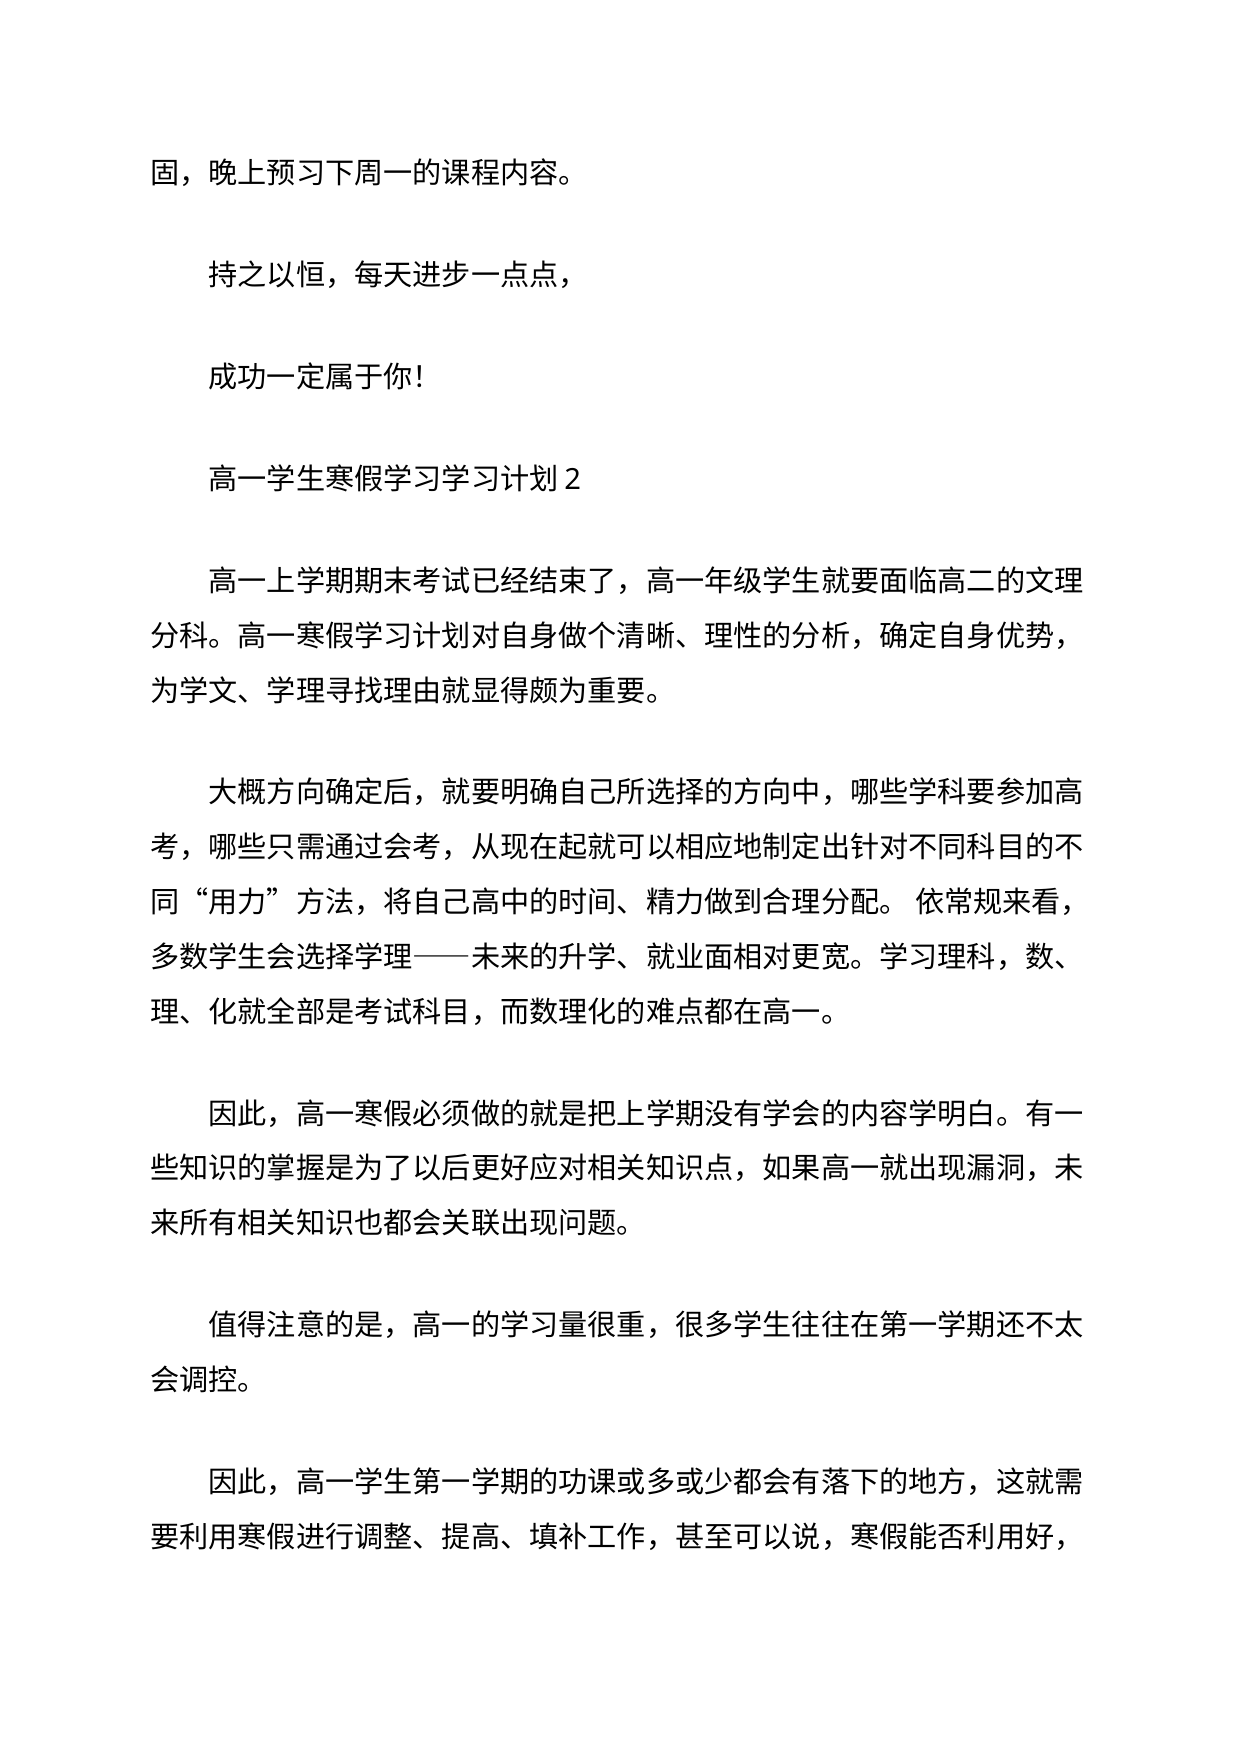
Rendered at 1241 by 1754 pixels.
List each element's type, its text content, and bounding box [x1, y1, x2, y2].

text 因此，高一寒假必须做的就是把上学期没有学会的内容学明白。有一些知识的掌握是为了以后更好应对相关知识点，如果高一就出现漏洞，未来所有相关知识也都会关联出现问题。 [150, 1090, 1090, 1242]
text 持之以恒，每天进步一点点， [150, 252, 1090, 294]
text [150, 150, 1090, 192]
text 值得注意的是，高一的学习量很重，很多学生往往在第一学期还不太会调控。 [150, 1302, 1090, 1399]
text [150, 1458, 1090, 1556]
text 大概方向确定后，就要明确自己所选择的方向中，哪些学科要参加高考，哪些只需通过会考，从现在起就可以相应地制定出针对不同科目的不同“用力”方法，将自己高中的时间、精力做到合理分配。 依常规来看，多数学生会选择学理——未来的升学、就业面相对更宽。学习理科，数、理、化就全部是考试科目，而数理化的难点都在高一。 [150, 769, 1090, 1031]
text 高一学生寒假学习学习计划2 [150, 455, 1090, 498]
text 高一上学期期末考试已经结束了，高一年级学生就要面临高二的文理分科。高一寒假学习计划对自身做个清晰、理性的分析，确定自身优势，为学文、学理寻找理由就显得颇为重要。 [150, 557, 1090, 709]
text 成功一定属于你！ [150, 353, 1090, 396]
